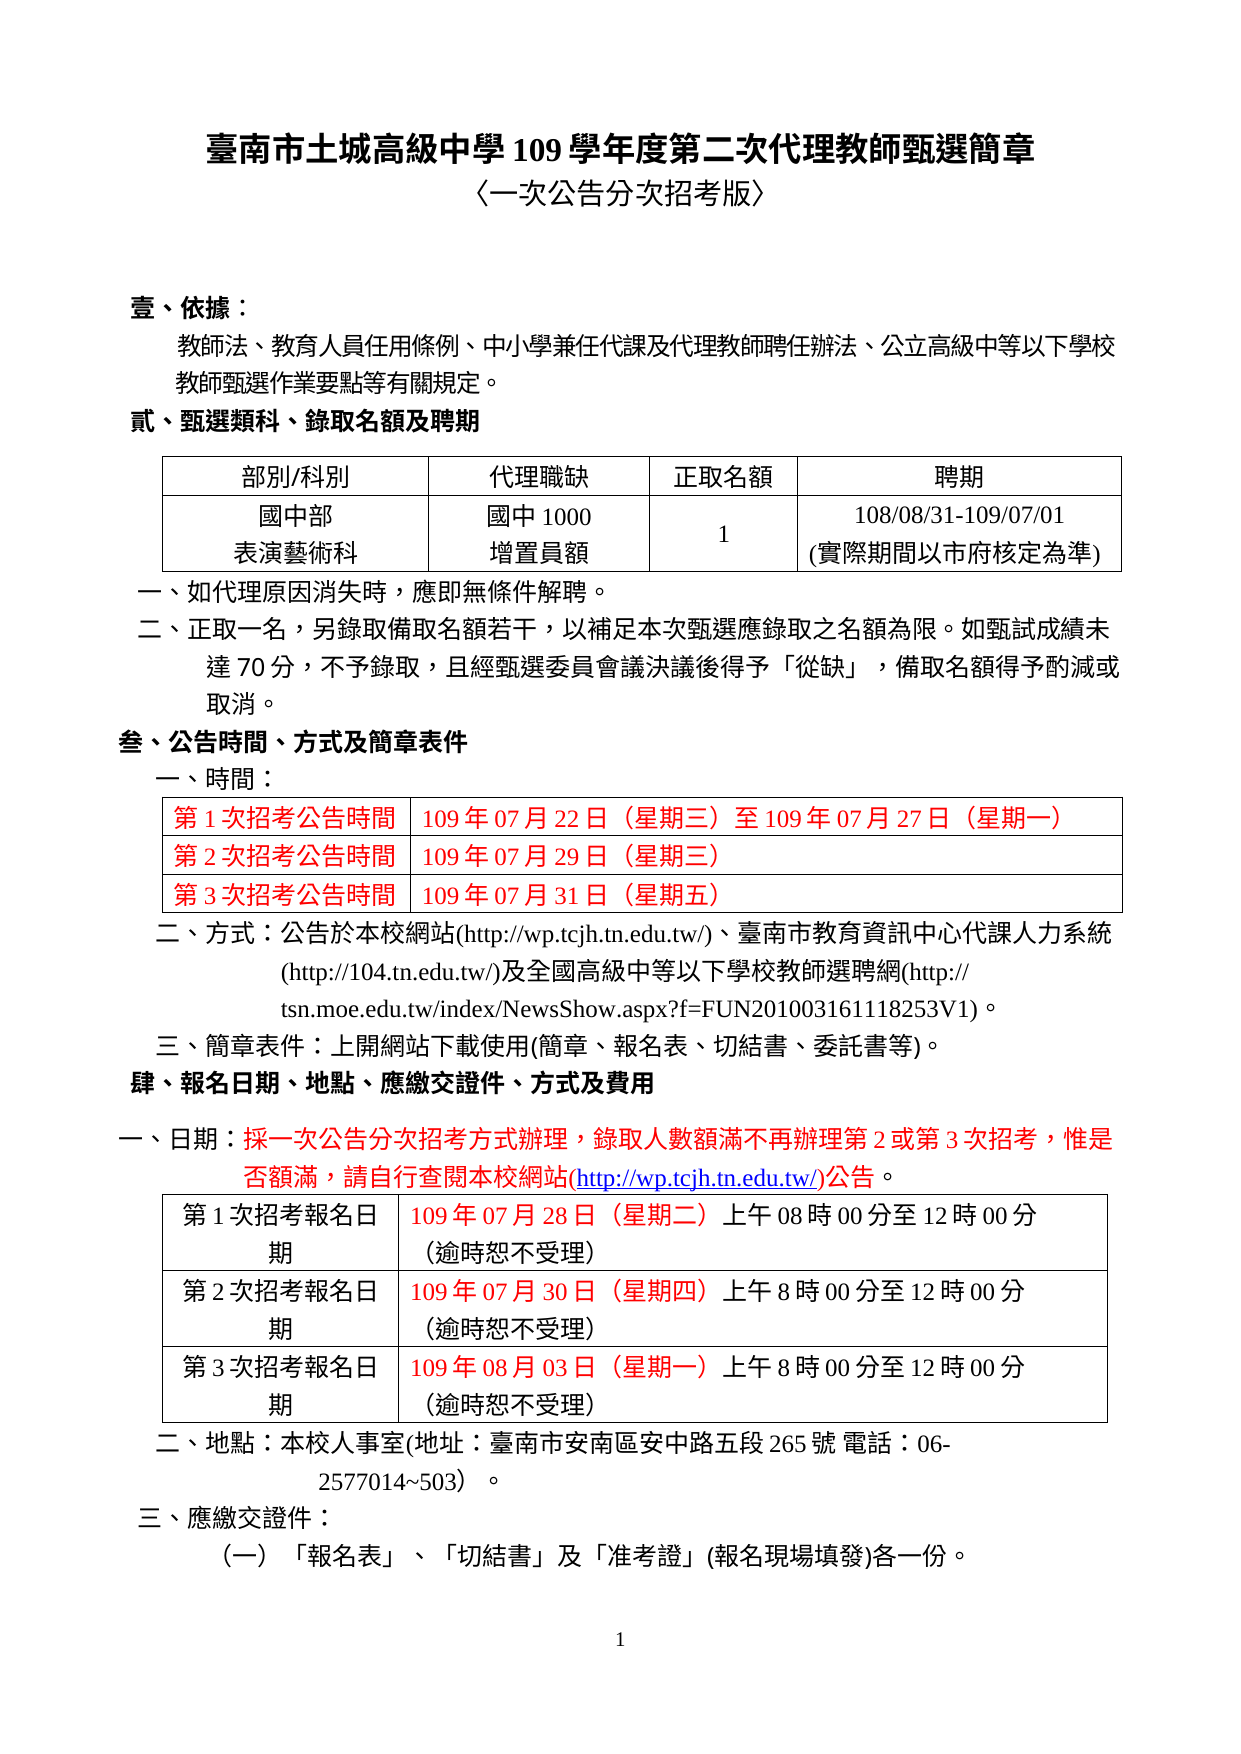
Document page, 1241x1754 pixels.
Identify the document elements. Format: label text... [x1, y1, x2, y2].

text 一、如代理原因消失時，應即無條件解聘。 [118, 572, 1122, 609]
table_header 第1次招考報名日期 [163, 1195, 398, 1270]
table_cell 109年07月30日（星期四）上午8時00分至12時00分 （逾時恕不受理） [399, 1271, 1107, 1346]
table_cell 第3次招考報名日期 [163, 1347, 398, 1422]
table_cell 國中1000 增置員額 [429, 496, 649, 571]
table_header 代理職缺 [429, 457, 649, 494]
table_header 正取名額 [650, 457, 797, 494]
text 臺南市土城高級中學109學年度第二次代理教師甄選簡章 [118, 122, 1122, 171]
text 一、時間： [118, 759, 1122, 797]
table_header 部別/科別 [163, 457, 428, 494]
text 肆、報名日期、地點、應繳交證件、方式及費用 [118, 1063, 1122, 1101]
text （一）「報名表」、「切結書」及「准考證」(報名現場填發)各一份。 [207, 1536, 1122, 1573]
table_cell 第2次招考報名日期 [163, 1271, 398, 1346]
text 三、應繳交證件： [118, 1498, 1122, 1536]
table_cell 109年07月29日（星期三） [411, 836, 1122, 874]
text 一、日期：採一次公告分次招考方式辦理，錄取人數額滿不再辦理第2或第3次招考，惟是否額滿，請自行查閱本校網站(http://wp.tcjh.tn.edu.tw/)公告。 [118, 1119, 1122, 1194]
table_cell 1 [650, 496, 797, 571]
table_cell 國中部 表演藝術科 [163, 496, 428, 571]
text 〈一次公告分次招考版〉 [118, 171, 1122, 213]
text 二、方式：公告於本校網站(http://wp.tcjh.tn.edu.tw/)、臺南市教育資訊中心代課人力系統(http://104.tn.edu.tw/)及全國高級中等以下學校教師選聘網(http://tsn.moe.edu.tw/index/NewsShow.aspx?f=FUN201003161118253V1)。 [156, 913, 1122, 1026]
text 壹、依據： [131, 288, 1122, 325]
text 二、地點：本校人事室(地址：臺南市安南區安中路五段265號 電話：06-2577014~503）。 [156, 1423, 1122, 1498]
table_cell 109年08月03日（星期一）上午8時00分至12時00分 （逾時恕不受理） [399, 1347, 1107, 1422]
text 貳、甄選類科、錄取名額及聘期 [131, 400, 1122, 438]
text 教師法、教育人員任用條例、中小學兼任代課及代理教師聘任辦法、公立高級中等以下學校教師甄選作業要點等有關規定。 [131, 325, 1122, 400]
table_header 聘期 [798, 457, 1121, 494]
text 三、簡章表件：上開網站下載使用(簡章、報名表、切結書、委託書等)。 [156, 1026, 1122, 1063]
text 二、正取一名，另錄取備取名額若干，以補足本次甄選應錄取之名額為限。如甄試成績未達70分，不予錄取，且經甄選委員會議決議後得予「從缺」，備取名額得予酌減或取消。 [118, 609, 1122, 722]
table_cell 第2次招考公告時間 [163, 836, 410, 874]
table_header 109年07月28日（星期二）上午08時00分至12時00分 （逾時恕不受理） [399, 1195, 1107, 1270]
table_cell 109年07月31日（星期五） [411, 875, 1122, 912]
text 叁、公告時間、方式及簡章表件 [118, 722, 1122, 759]
table_header 第1次招考公告時間 [163, 798, 410, 835]
table_cell 第3次招考公告時間 [163, 875, 410, 912]
table_header 109年07月22日（星期三）至109年07月27日（星期一） [411, 798, 1122, 835]
table_cell 108/08/31-109/07/01 (實際期間以市府核定為準) [798, 496, 1121, 571]
